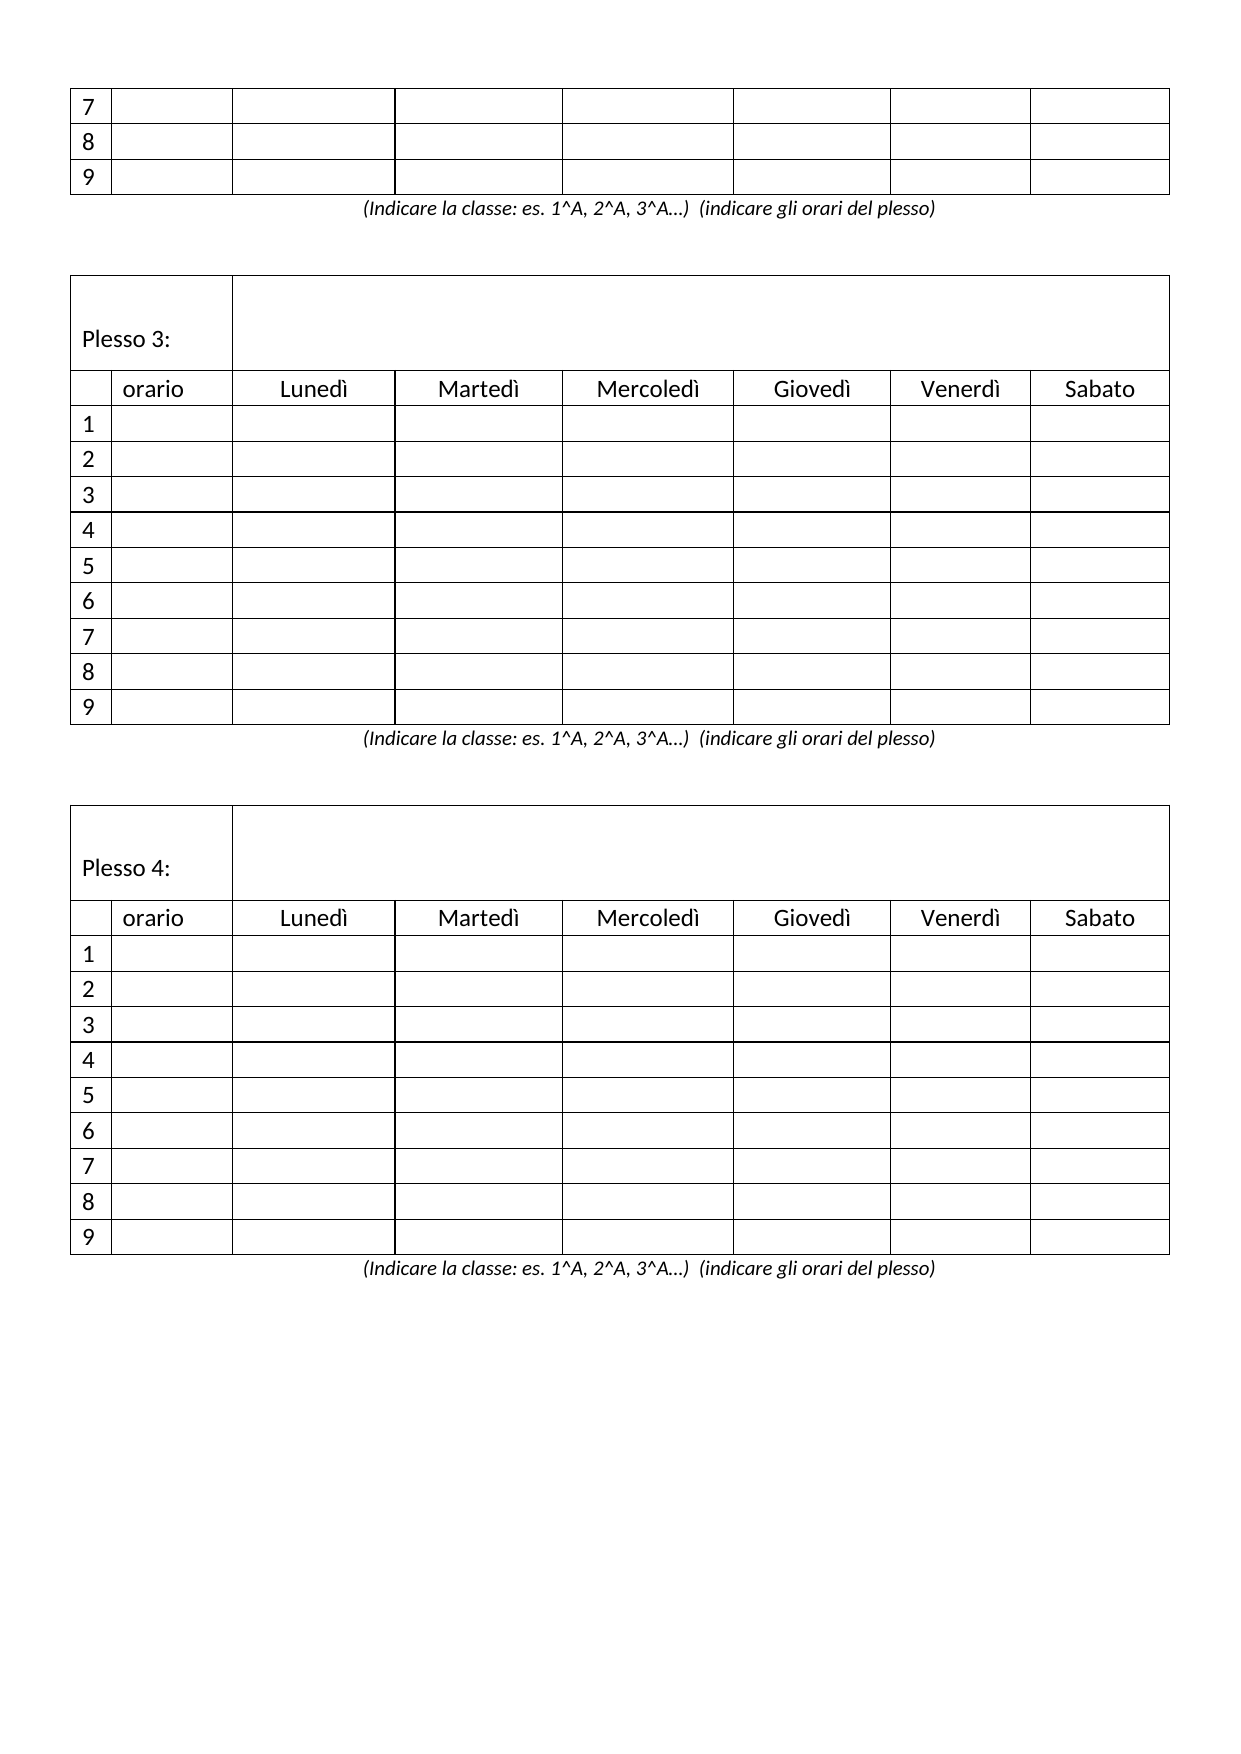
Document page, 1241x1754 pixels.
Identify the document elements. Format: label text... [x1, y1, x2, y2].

table_cell 6 [71, 1113, 111, 1148]
table_cell [112, 548, 232, 582]
table_cell 7 [71, 89, 111, 123]
table_cell [734, 548, 890, 582]
table_cell [233, 1007, 394, 1041]
table_cell [891, 1043, 1030, 1077]
table_cell [1031, 548, 1169, 582]
table_cell [891, 442, 1030, 476]
table_cell [112, 1184, 232, 1218]
table_cell 5 [71, 548, 111, 582]
table_cell [233, 1113, 394, 1148]
table_cell [233, 406, 394, 441]
table_cell [891, 936, 1030, 971]
table_cell [891, 89, 1030, 123]
table_cell orario [112, 371, 232, 405]
table_cell [734, 477, 890, 511]
table_cell [1031, 160, 1169, 194]
table_cell [891, 1113, 1030, 1148]
table_cell 9 [71, 160, 111, 194]
table_cell [891, 1078, 1030, 1112]
table_cell [396, 972, 562, 1006]
table_cell [734, 619, 890, 653]
table_cell 5 [71, 1078, 111, 1112]
text (Indicare la classe: es. 1^A, 2^A, 3^A…) (indicare gli orari del plesso) [130, 1255, 1169, 1280]
table_cell [233, 583, 394, 618]
table_cell [233, 477, 394, 511]
table_cell [734, 160, 890, 194]
table_cell [734, 442, 890, 476]
table_cell [112, 936, 232, 971]
table_cell 2 [71, 442, 111, 476]
table_cell [233, 1220, 394, 1254]
table_cell [891, 1184, 1030, 1218]
table_cell [891, 513, 1030, 547]
table_cell [563, 1007, 733, 1041]
table_cell [734, 1078, 890, 1112]
table_cell [1031, 690, 1169, 724]
table_cell [71, 371, 111, 405]
table_cell [891, 972, 1030, 1006]
table_cell Martedì [396, 901, 562, 935]
table_cell [1031, 406, 1169, 441]
table_cell [1031, 1007, 1169, 1041]
table_cell [396, 1043, 562, 1077]
table_cell 4 [71, 1043, 111, 1077]
table_cell 3 [71, 1007, 111, 1041]
table_cell [563, 619, 733, 653]
table_cell [112, 513, 232, 547]
table_cell [891, 690, 1030, 724]
table_cell [396, 477, 562, 511]
table_cell [1031, 1220, 1169, 1254]
table_cell [112, 477, 232, 511]
table_cell [396, 513, 562, 547]
table_cell [112, 1007, 232, 1041]
table_cell [233, 160, 394, 194]
table_cell [563, 654, 733, 688]
table_cell [891, 124, 1030, 159]
table_cell 8 [71, 654, 111, 688]
table_cell [563, 548, 733, 582]
table_cell [563, 583, 733, 618]
table_cell [563, 442, 733, 476]
table_cell [233, 1043, 394, 1077]
table_cell Lunedì [233, 901, 394, 935]
table_cell [1031, 513, 1169, 547]
table_cell [233, 972, 394, 1006]
table_cell Giovedì [734, 901, 890, 935]
table_cell 4 [71, 513, 111, 547]
table_cell [396, 1113, 562, 1148]
table_cell 7 [71, 1149, 111, 1183]
table_cell [734, 1043, 890, 1077]
table_cell [1031, 1113, 1169, 1148]
table_cell [563, 124, 733, 159]
table_cell [734, 1007, 890, 1041]
table_cell 8 [71, 1184, 111, 1218]
table_cell [891, 406, 1030, 441]
table_cell [1031, 477, 1169, 511]
table_cell [1031, 583, 1169, 618]
table_cell [734, 583, 890, 618]
table_cell [1031, 936, 1169, 971]
table_cell [563, 690, 733, 724]
table_cell [563, 1220, 733, 1254]
table_cell [891, 1149, 1030, 1183]
table_cell [1031, 654, 1169, 688]
table_cell [563, 513, 733, 547]
table_cell [734, 406, 890, 441]
table_cell [734, 89, 890, 123]
table_cell [233, 690, 394, 724]
table_cell [563, 1113, 733, 1148]
table_cell [734, 1220, 890, 1254]
table_cell [112, 654, 232, 688]
table_cell [396, 583, 562, 618]
table_cell [563, 477, 733, 511]
table_cell [233, 619, 394, 653]
table_cell [396, 406, 562, 441]
table_cell [891, 548, 1030, 582]
table_cell [233, 89, 394, 123]
table_cell [563, 406, 733, 441]
table_cell [1031, 124, 1169, 159]
table_cell Venerdì [891, 901, 1030, 935]
table_cell [1031, 1149, 1169, 1183]
table_cell [71, 901, 111, 935]
table_cell [233, 513, 394, 547]
table_cell [891, 1220, 1030, 1254]
table_cell [1031, 619, 1169, 653]
table_cell [563, 1184, 733, 1218]
table_cell [112, 442, 232, 476]
table_cell [112, 160, 232, 194]
table_cell [891, 160, 1030, 194]
table_cell [233, 548, 394, 582]
table_cell [734, 1184, 890, 1218]
table_cell [891, 1007, 1030, 1041]
table_cell [396, 442, 562, 476]
table_cell [396, 936, 562, 971]
table_cell [233, 654, 394, 688]
table_cell [396, 1078, 562, 1112]
table_cell [563, 1078, 733, 1112]
table_cell [734, 654, 890, 688]
table_cell [112, 89, 232, 123]
table_cell 1 [71, 406, 111, 441]
table_cell [112, 406, 232, 441]
text (Indicare la classe: es. 1^A, 2^A, 3^A…) (indicare gli orari del plesso) [130, 725, 1169, 750]
table_cell [396, 690, 562, 724]
table_cell orario [112, 901, 232, 935]
table_cell [233, 124, 394, 159]
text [130, 195, 1169, 221]
table_cell [112, 1220, 232, 1254]
table_cell [1031, 1078, 1169, 1112]
table_cell [563, 1043, 733, 1077]
table_cell [112, 619, 232, 653]
table_cell [1031, 1184, 1169, 1218]
table_cell 9 [71, 1220, 111, 1254]
table_cell [563, 89, 733, 123]
table_cell Sabato [1031, 371, 1169, 405]
table_cell [112, 1149, 232, 1183]
table_cell [396, 654, 562, 688]
table_cell [563, 972, 733, 1006]
table_cell [112, 583, 232, 618]
table_cell [396, 1184, 562, 1218]
table_cell 6 [71, 583, 111, 618]
table_cell [396, 619, 562, 653]
table_cell Sabato [1031, 901, 1169, 935]
table_cell [734, 513, 890, 547]
table_cell [734, 936, 890, 971]
table_cell [396, 1220, 562, 1254]
table_cell Lunedì [233, 371, 394, 405]
table_cell [396, 89, 562, 123]
table_cell [112, 972, 232, 1006]
table_cell [891, 583, 1030, 618]
table_cell [891, 619, 1030, 653]
table_cell [734, 690, 890, 724]
table_cell [112, 124, 232, 159]
table_cell Giovedì [734, 371, 890, 405]
table_cell [112, 1078, 232, 1112]
table_cell Mercoledì [563, 901, 733, 935]
table_cell [734, 124, 890, 159]
table_cell [396, 548, 562, 582]
table_cell [563, 936, 733, 971]
table_cell 8 [71, 124, 111, 159]
table_cell [112, 1043, 232, 1077]
table_cell [233, 1078, 394, 1112]
table_cell [112, 690, 232, 724]
table_cell [734, 972, 890, 1006]
table_cell [233, 936, 394, 971]
table_cell 1 [71, 936, 111, 971]
table_cell [396, 160, 562, 194]
table_cell [396, 1149, 562, 1183]
table_cell [233, 1149, 394, 1183]
table_header [233, 806, 1169, 900]
table_cell [112, 1113, 232, 1148]
table_cell [396, 1007, 562, 1041]
table_cell [734, 1149, 890, 1183]
table_cell 2 [71, 972, 111, 1006]
table_cell [1031, 1043, 1169, 1077]
table_cell [396, 124, 562, 159]
table_cell [1031, 442, 1169, 476]
table_cell [233, 442, 394, 476]
table_cell Mercoledì [563, 371, 733, 405]
table_cell 3 [71, 477, 111, 511]
table_cell Venerdì [891, 371, 1030, 405]
table_cell [563, 1149, 733, 1183]
table_cell [233, 1184, 394, 1218]
table_cell [891, 654, 1030, 688]
table_cell [1031, 89, 1169, 123]
table_header Plesso 4: [71, 806, 232, 900]
table_cell Martedì [396, 371, 562, 405]
table_cell [891, 477, 1030, 511]
table_cell [1031, 972, 1169, 1006]
table_header [233, 276, 1169, 370]
table_cell 7 [71, 619, 111, 653]
table_cell [734, 1113, 890, 1148]
table_cell 9 [71, 690, 111, 724]
table_header Plesso 3: [71, 276, 232, 370]
table_cell [563, 160, 733, 194]
